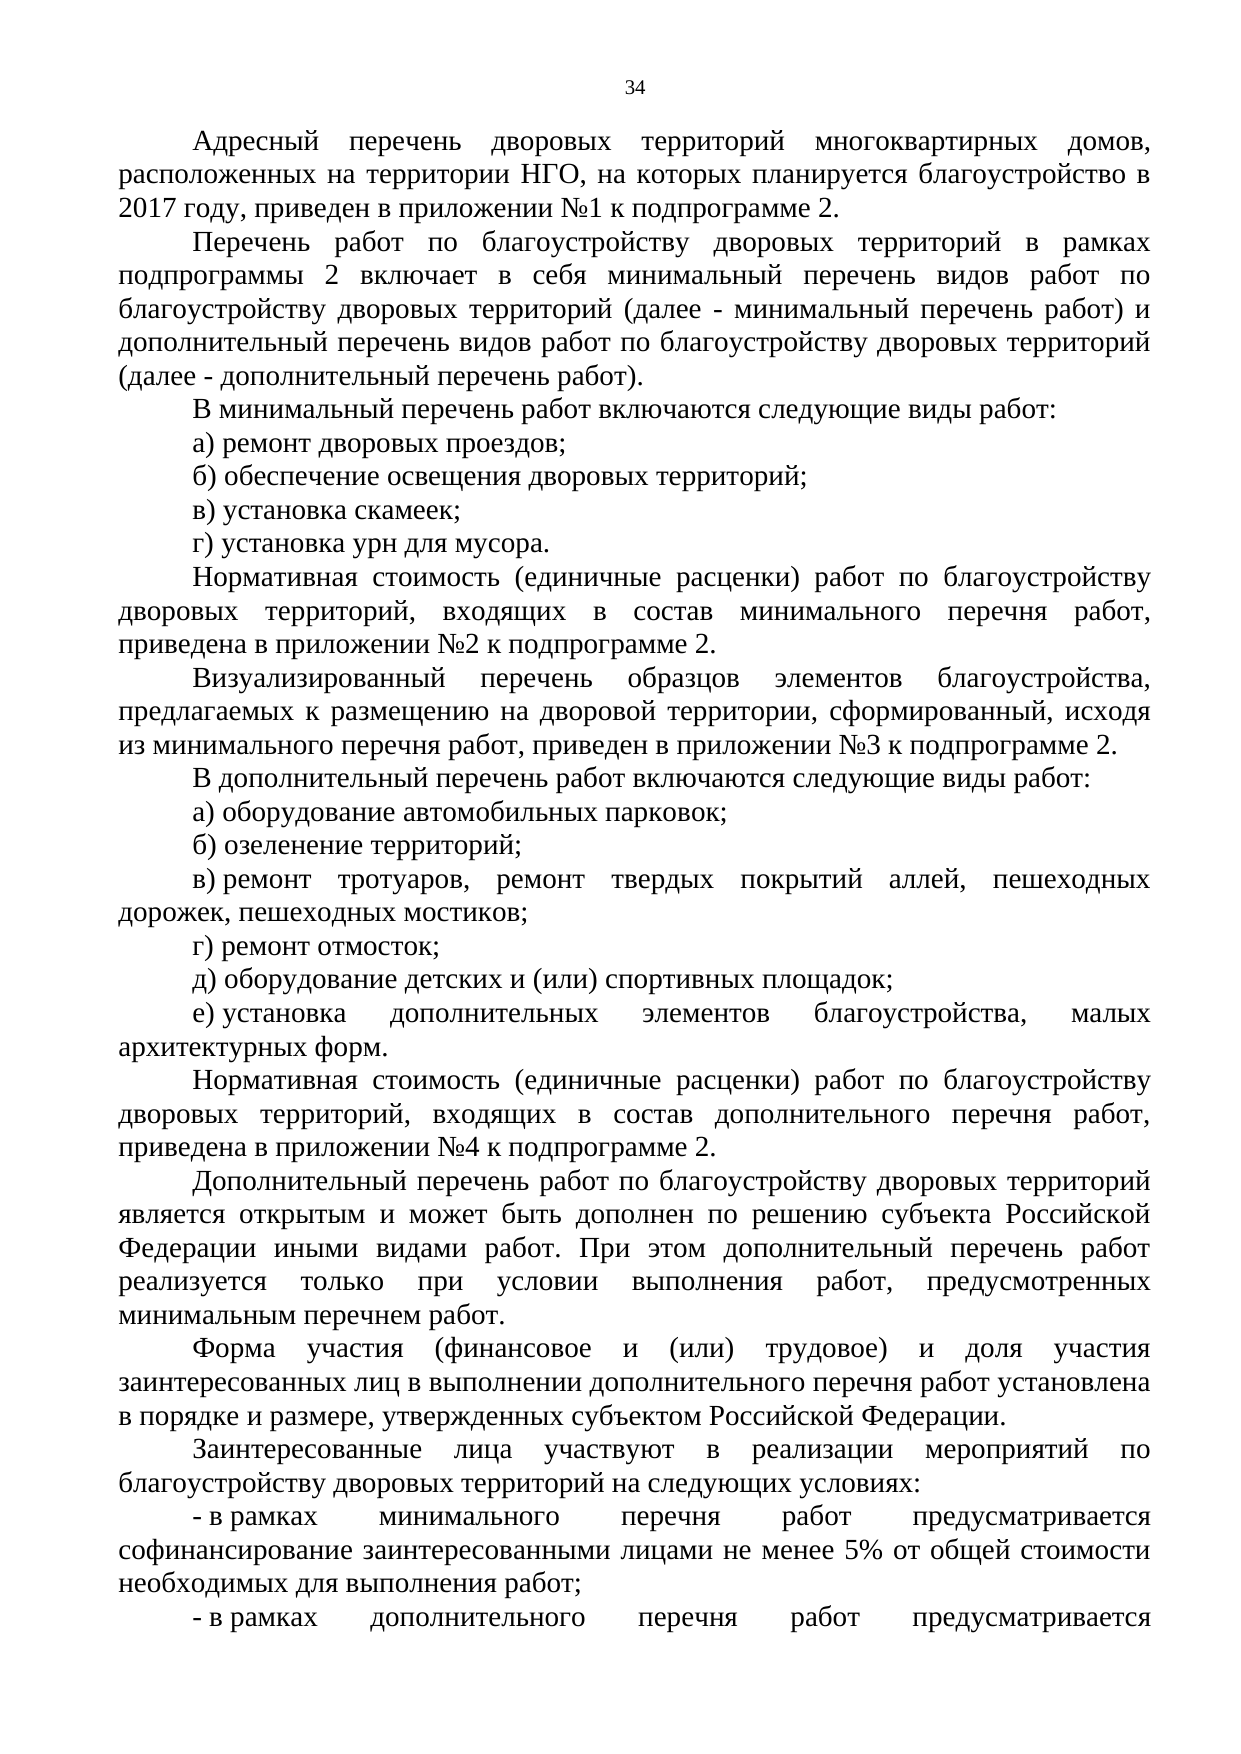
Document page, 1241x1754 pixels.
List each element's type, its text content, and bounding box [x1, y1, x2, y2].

text в) установка скамеек; [118, 492, 1152, 526]
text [118, 1599, 1152, 1632]
text Форма участия (финансовое и (или) трудовое) и доля участия заинтересованных лиц в выполнении дополнительного перечня работ установлена в порядке и размере, утвержденных субъектом Российской Федерации. [118, 1331, 1152, 1431]
text Перечень работ по благоустройству дворовых территорий в рамках подпрограммы 2 включает в себя минимальный перечень видов работ по благоустройству дворовых территорий (далее - минимальный перечень работ) и дополнительный перечень видов работ по благоустройству дворовых территорий (далее - дополнительный перечень работ). [118, 224, 1152, 391]
text - в рамках минимального перечня работ предусматривается софинансирование заинтересованными лицами не менее 5% от общей стоимости необходимых для выполнения работ; [118, 1498, 1152, 1599]
text д) оборудование детских и (или) спортивных площадок; [118, 962, 1152, 995]
text е) установка дополнительных элементов благоустройства, малых архитектурных форм. [118, 995, 1152, 1062]
text Дополнительный перечень работ по благоустройству дворовых территорий является открытым и может быть дополнен по решению субъекта Российской Федерации иными видами работ. При этом дополнительный перечень работ реализуется только при условии выполнения работ, предусмотренных минимальным перечнем работ. [118, 1163, 1152, 1331]
text б) озеленение территорий; [118, 827, 1152, 861]
text в) ремонт тротуаров, ремонт твердых покрытий аллей, пешеходных дорожек, пешеходных мостиков; [118, 861, 1152, 928]
text В дополнительный перечень работ включаются следующие виды работ: [118, 760, 1152, 794]
text Визуализированный перечень образцов элементов благоустройства, предлагаемых к размещению на дворовой территории, сформированный, исходя из минимального перечня работ, приведен в приложении №3 к подпрограмме 2. [118, 660, 1152, 760]
text Заинтересованные лица участвуют в реализации мероприятий по благоустройству дворовых территорий на следующих условиях: [118, 1431, 1152, 1498]
text б) обеспечение освещения дворовых территорий; [118, 458, 1152, 492]
text г) ремонт отмосток; [118, 928, 1152, 962]
text Адресный перечень дворовых территорий многоквартирных домов, расположенных на территории НГО, на которых планируется благоустройство в 2017 году, приведен в приложении №1 к подпрограмме 2. [118, 123, 1152, 224]
text а) ремонт дворовых проездов; [118, 425, 1152, 458]
text г) установка урн для мусора. [118, 526, 1152, 559]
text Нормативная стоимость (единичные расценки) работ по благоустройству дворовых территорий, входящих в состав минимального перечня работ, приведена в приложении №2 к подпрограмме 2. [118, 559, 1152, 660]
text В минимальный перечень работ включаются следующие виды работ: [118, 391, 1152, 425]
text Нормативная стоимость (единичные расценки) работ по благоустройству дворовых территорий, входящих в состав дополнительного перечня работ, приведена в приложении №4 к подпрограмме 2. [118, 1062, 1152, 1163]
text а) оборудование автомобильных парковок; [118, 794, 1152, 827]
